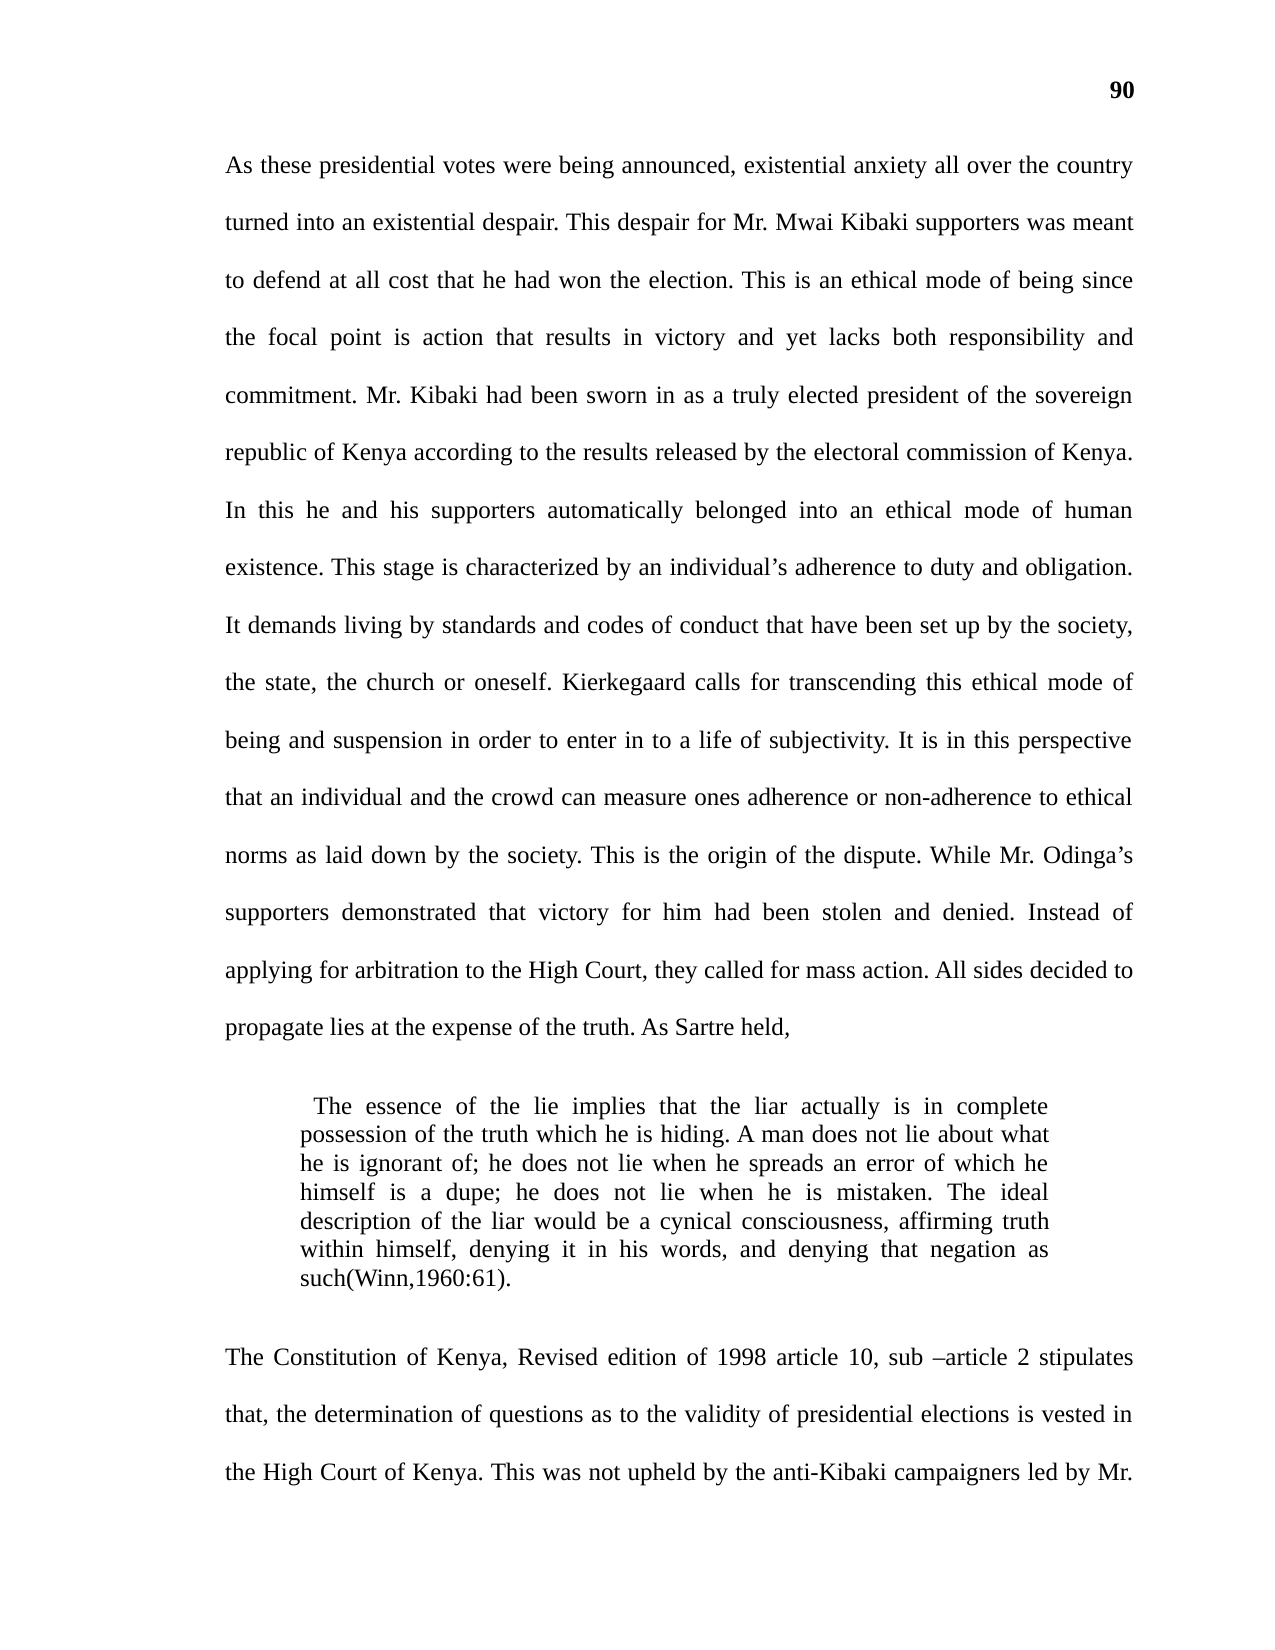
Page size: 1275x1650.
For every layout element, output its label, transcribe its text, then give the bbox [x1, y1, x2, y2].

text The essence of the lie implies that the liar actually is in complete possession of the truth which he is hiding. A man does not lie about what he is ignorant of; he does not lie when he spreads an error of which he himself is a dupe; he does not lie when he is mistaken. The ideal description of the liar would be a cynical consciousness, affirming truth within himself, denying it in his words, and denying that negation as such(Winn,1960:61). [300, 1091, 1050, 1292]
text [225, 1342, 1134, 1485]
text As these presidential votes were being announced, existential anxiety all over the country turned into an existential despair. This despair for Mr. Mwai Kibaki supporters was meant to defend at all cost that he had won the election. This is an ethical mode of being since the focal point is action that results in victory and yet lacks both responsibility and commitment. Mr. Kibaki had been sworn in as a truly elected president of the sovereign republic of Kenya according to the results released by the electoral commission of Kenya. In this he and his supporters automatically belonged into an ethical mode of human existence. This stage is characterized by an individual’s adherence to duty and obligation. It demands living by standards and codes of conduct that have been set up by the society, the state, the church or oneself. Kierkegaard calls for transcending this ethical mode of being and suspension in order to enter in to a life of subjectivity. It is in this perspective that an individual and the crowd can measure ones adherence or non-adherence to ethical norms as laid down by the society. This is the origin of the dispute. While Mr. Odinga’s supporters demonstrated that victory for him had been stolen and denied. Instead of applying for arbitration to the High Court, they called for mass action. All sides decided to propagate lies at the expense of the truth. As Sartre held, [225, 150, 1134, 1041]
